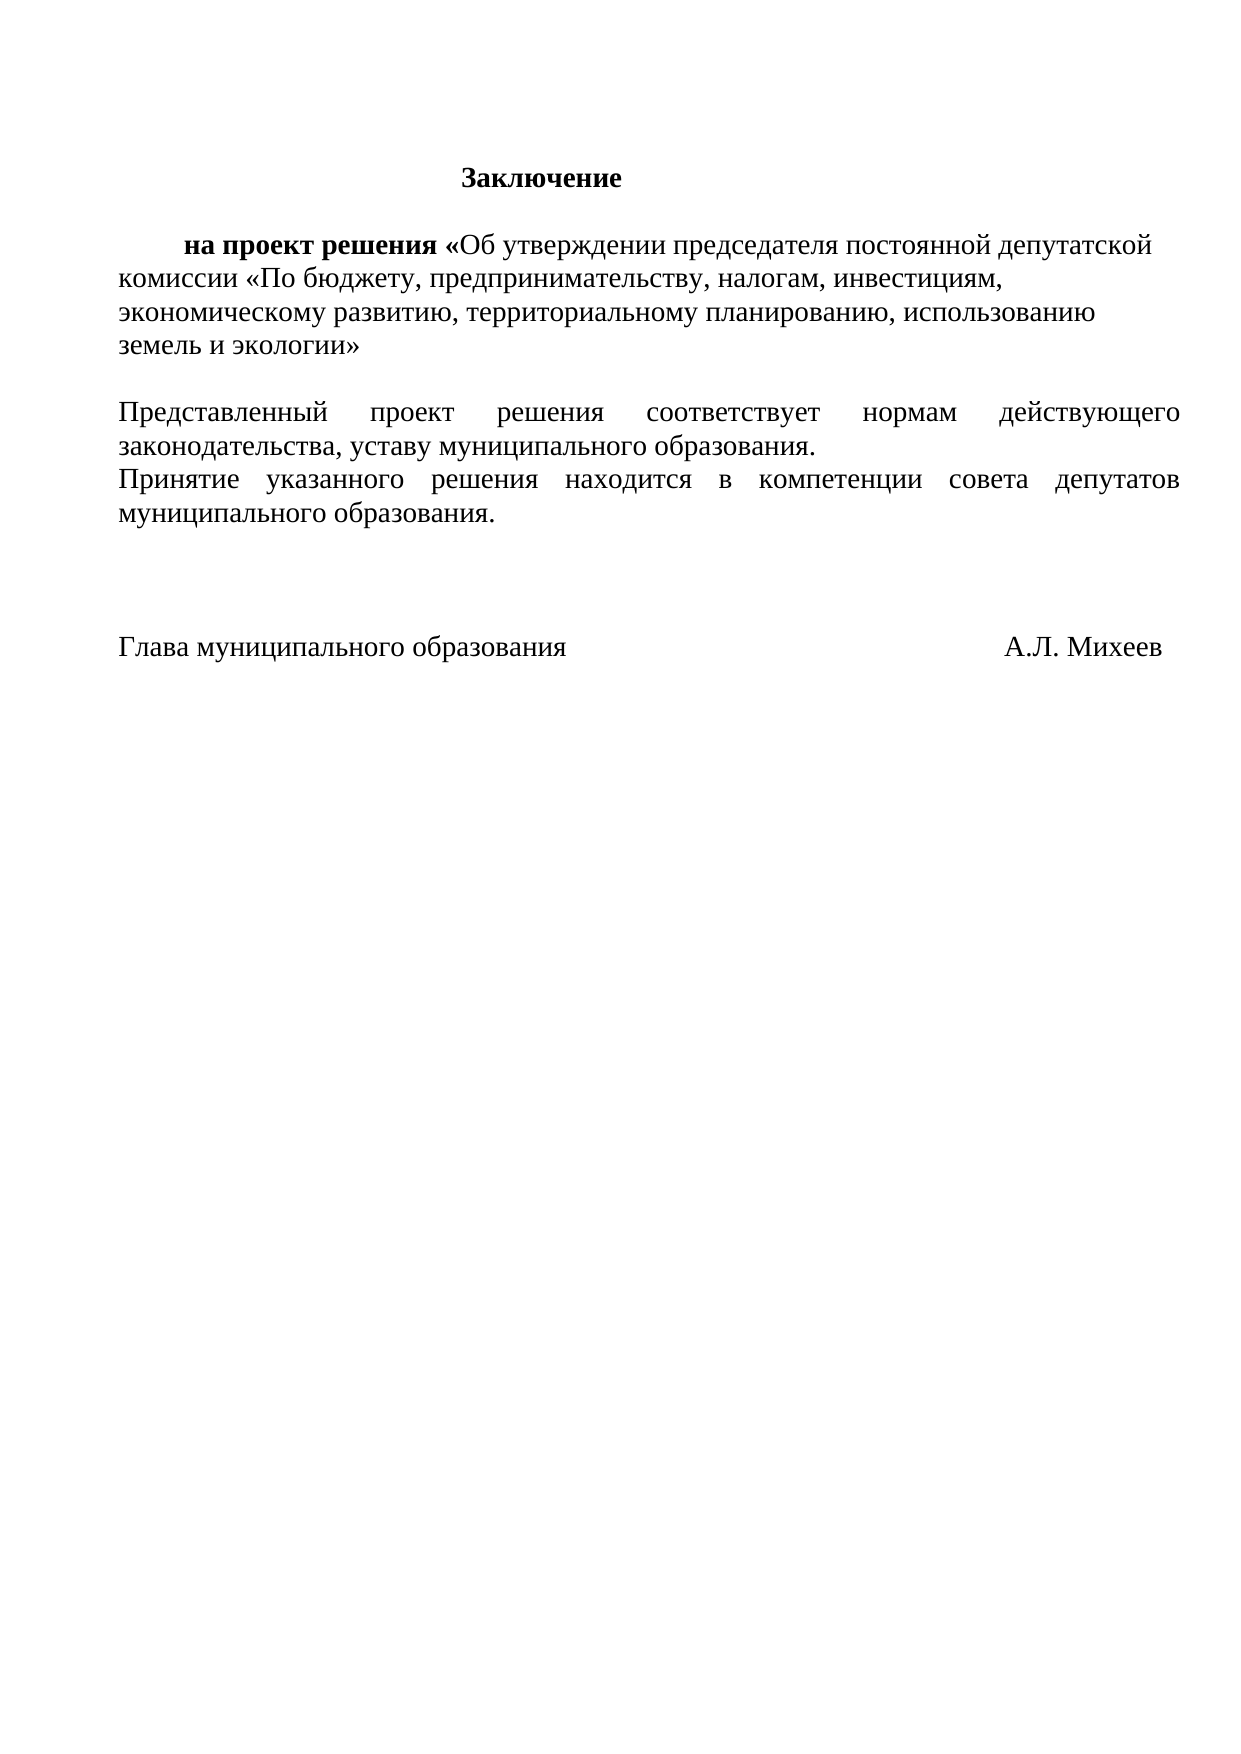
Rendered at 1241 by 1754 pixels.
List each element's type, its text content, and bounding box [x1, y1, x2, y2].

text на проект решения «Об утверждении председателя постоянной депутатской комиссии «По бюджету, предпринимательству, налогам, инвестициям, экономическому развитию, территориальному планированию, использованию земель и экологии» [118, 227, 1181, 361]
text Представленный проект решения соответствует нормам действующего законодательства, уставу муниципального образования. [118, 394, 1181, 462]
text Заключение [118, 160, 1181, 193]
text Принятие указанного решения находится в компетенции совета депутатов муниципального образования. [118, 462, 1181, 529]
text Глава муниципального образования А.Л. Михеев [118, 629, 1181, 663]
